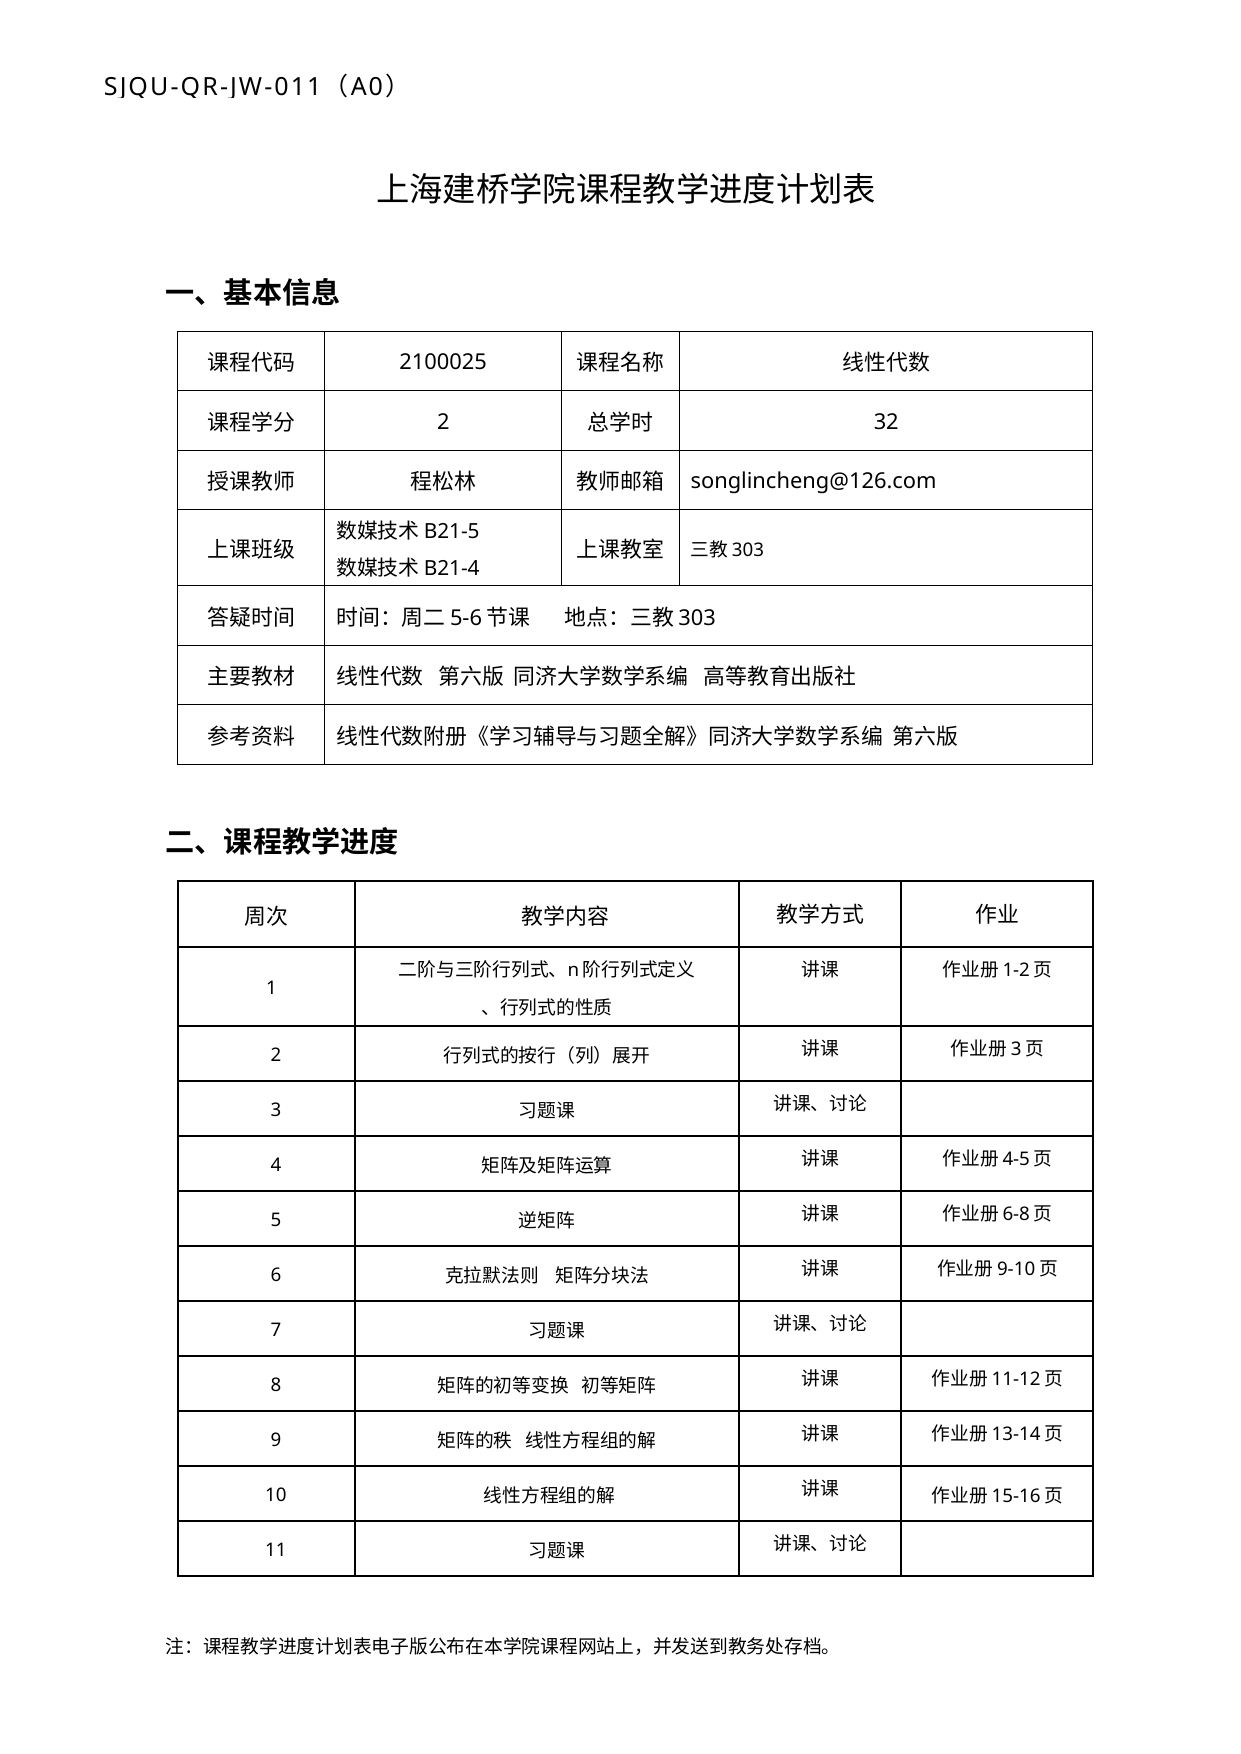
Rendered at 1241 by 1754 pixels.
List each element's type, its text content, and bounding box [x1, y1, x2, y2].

table_cell 讲课、讨论 [740, 1522, 900, 1575]
table_cell 习题课 [356, 1302, 738, 1355]
table_cell 作业册4-5页 [902, 1137, 1092, 1190]
table_cell 作业册11-12页 [902, 1357, 1092, 1410]
table_cell 线性代数附册《学习辅导与习题全解》同济大学数学系编 第六版 [325, 705, 1092, 764]
table_cell 克拉默法则 矩阵分块法 [356, 1247, 738, 1300]
table_cell 时间：周二5-6节课 地点：三教303 [325, 586, 1092, 645]
table_cell 5 [179, 1192, 354, 1245]
table_cell 矩阵及矩阵运算 [356, 1137, 738, 1190]
table_cell 矩阵的初等变换 初等矩阵 [356, 1357, 738, 1410]
table_cell 作业册6-8页 [902, 1192, 1092, 1245]
table_cell 作业册9-10页 [902, 1247, 1092, 1300]
table_cell [902, 1302, 1092, 1355]
table_header 课程名称 [562, 332, 679, 390]
table_header 课程代码 [178, 332, 324, 390]
table_cell 9 [179, 1412, 354, 1465]
table_cell 作业册1-2页 [902, 948, 1092, 1025]
table_cell 讲课、讨论 [740, 1082, 900, 1135]
table_cell 作业册3页 [902, 1027, 1092, 1080]
table_cell 2 [179, 1027, 354, 1080]
table_cell 3 [179, 1082, 354, 1135]
table_cell 主要教材 [178, 646, 324, 704]
table_cell 上课教室 [562, 510, 679, 585]
table_cell 讲课 [740, 1247, 900, 1300]
table_cell [902, 1522, 1092, 1575]
table_cell 数媒技术B21-5 数媒技术B21-4 [325, 510, 561, 585]
table_cell 习题课 [356, 1522, 738, 1575]
table_header 教学方式 [740, 882, 900, 946]
table_header 周次 [179, 882, 354, 946]
table_cell 参考资料 [178, 705, 324, 764]
table_cell 2 [325, 391, 561, 450]
table_cell 答疑时间 [178, 586, 324, 645]
table_cell 讲课 [740, 1412, 900, 1465]
table_cell 4 [179, 1137, 354, 1190]
table_header 教学内容 [356, 882, 738, 946]
table_cell 矩阵的秩 线性方程组的解 [356, 1412, 738, 1465]
table_cell 授课教师 [178, 451, 324, 509]
text 一、基本信息 [165, 270, 1087, 312]
table_cell 三教303 [680, 510, 1092, 585]
table_cell 讲课 [740, 1467, 900, 1520]
table_cell 程松林 [325, 451, 561, 509]
table_cell 线性代数 第六版 同济大学数学系编 高等教育出版社 [325, 646, 1092, 704]
table_cell 教师邮箱 [562, 451, 679, 509]
table_cell 1 [179, 948, 354, 1025]
text 上海建桥学院课程教学进度计划表 [165, 163, 1087, 211]
table_cell 上课班级 [178, 510, 324, 585]
table_cell 作业册15-16页 [902, 1467, 1092, 1520]
table_cell 11 [179, 1522, 354, 1575]
table_header 2100025 [325, 332, 561, 390]
table_cell 讲课、讨论 [740, 1302, 900, 1355]
table_cell 讲课 [740, 1357, 900, 1410]
table_cell 课程学分 [178, 391, 324, 450]
text 二、课程教学进度 [165, 819, 1087, 861]
table_header 作业 [902, 882, 1092, 946]
table_cell 线性方程组的解 [356, 1467, 738, 1520]
table_cell 行列式的按行（列）展开 [356, 1027, 738, 1080]
table_cell 作业册13-14页 [902, 1412, 1092, 1465]
table_cell 总学时 [562, 391, 679, 450]
table_cell 习题课 [356, 1082, 738, 1135]
table_header 线性代数 [680, 332, 1092, 390]
table_cell 逆矩阵 [356, 1192, 738, 1245]
table_cell 32 [680, 391, 1092, 450]
table_cell 二阶与三阶行列式、n阶行列式定义 、行列式的性质 [356, 948, 738, 1025]
table_cell 6 [179, 1247, 354, 1300]
table_cell [902, 1082, 1092, 1135]
table_cell 8 [179, 1357, 354, 1410]
table_cell 10 [179, 1467, 354, 1520]
table_cell 讲课 [740, 1027, 900, 1080]
table_cell songlincheng@126.com [680, 451, 1092, 509]
table_cell 讲课 [740, 1137, 900, 1190]
table_cell 讲课 [740, 1192, 900, 1245]
table_cell 讲课 [740, 948, 900, 1025]
table_cell 7 [179, 1302, 354, 1355]
